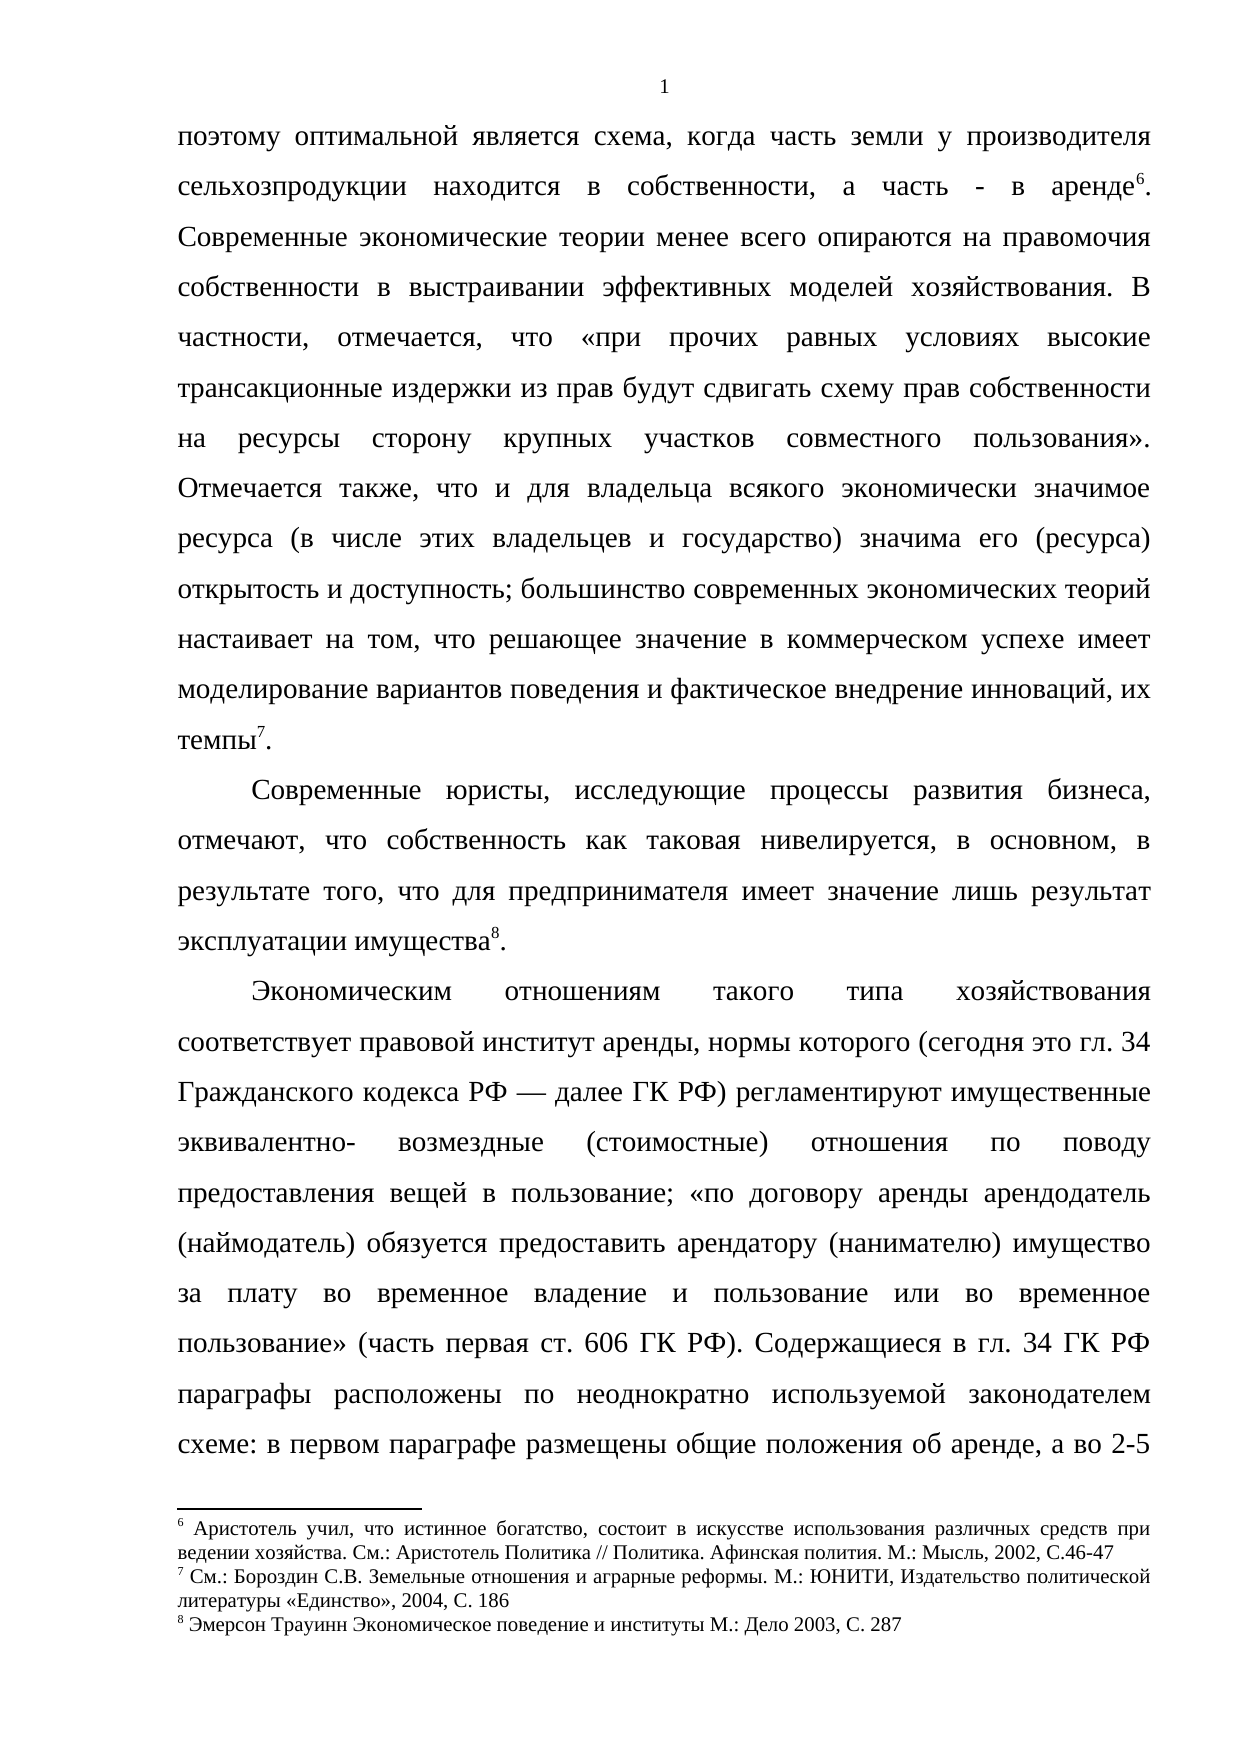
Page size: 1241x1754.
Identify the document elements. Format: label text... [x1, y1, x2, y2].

text Современные юристы, исследующие процессы развития бизнеса, отмечают, что собственность как таковая нивелируется, в основном, в результате того, что для предпринимателя имеет значение лишь результат эксплуатации имущества. [177, 772, 1152, 957]
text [177, 118, 1152, 755]
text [177, 973, 1152, 1460]
